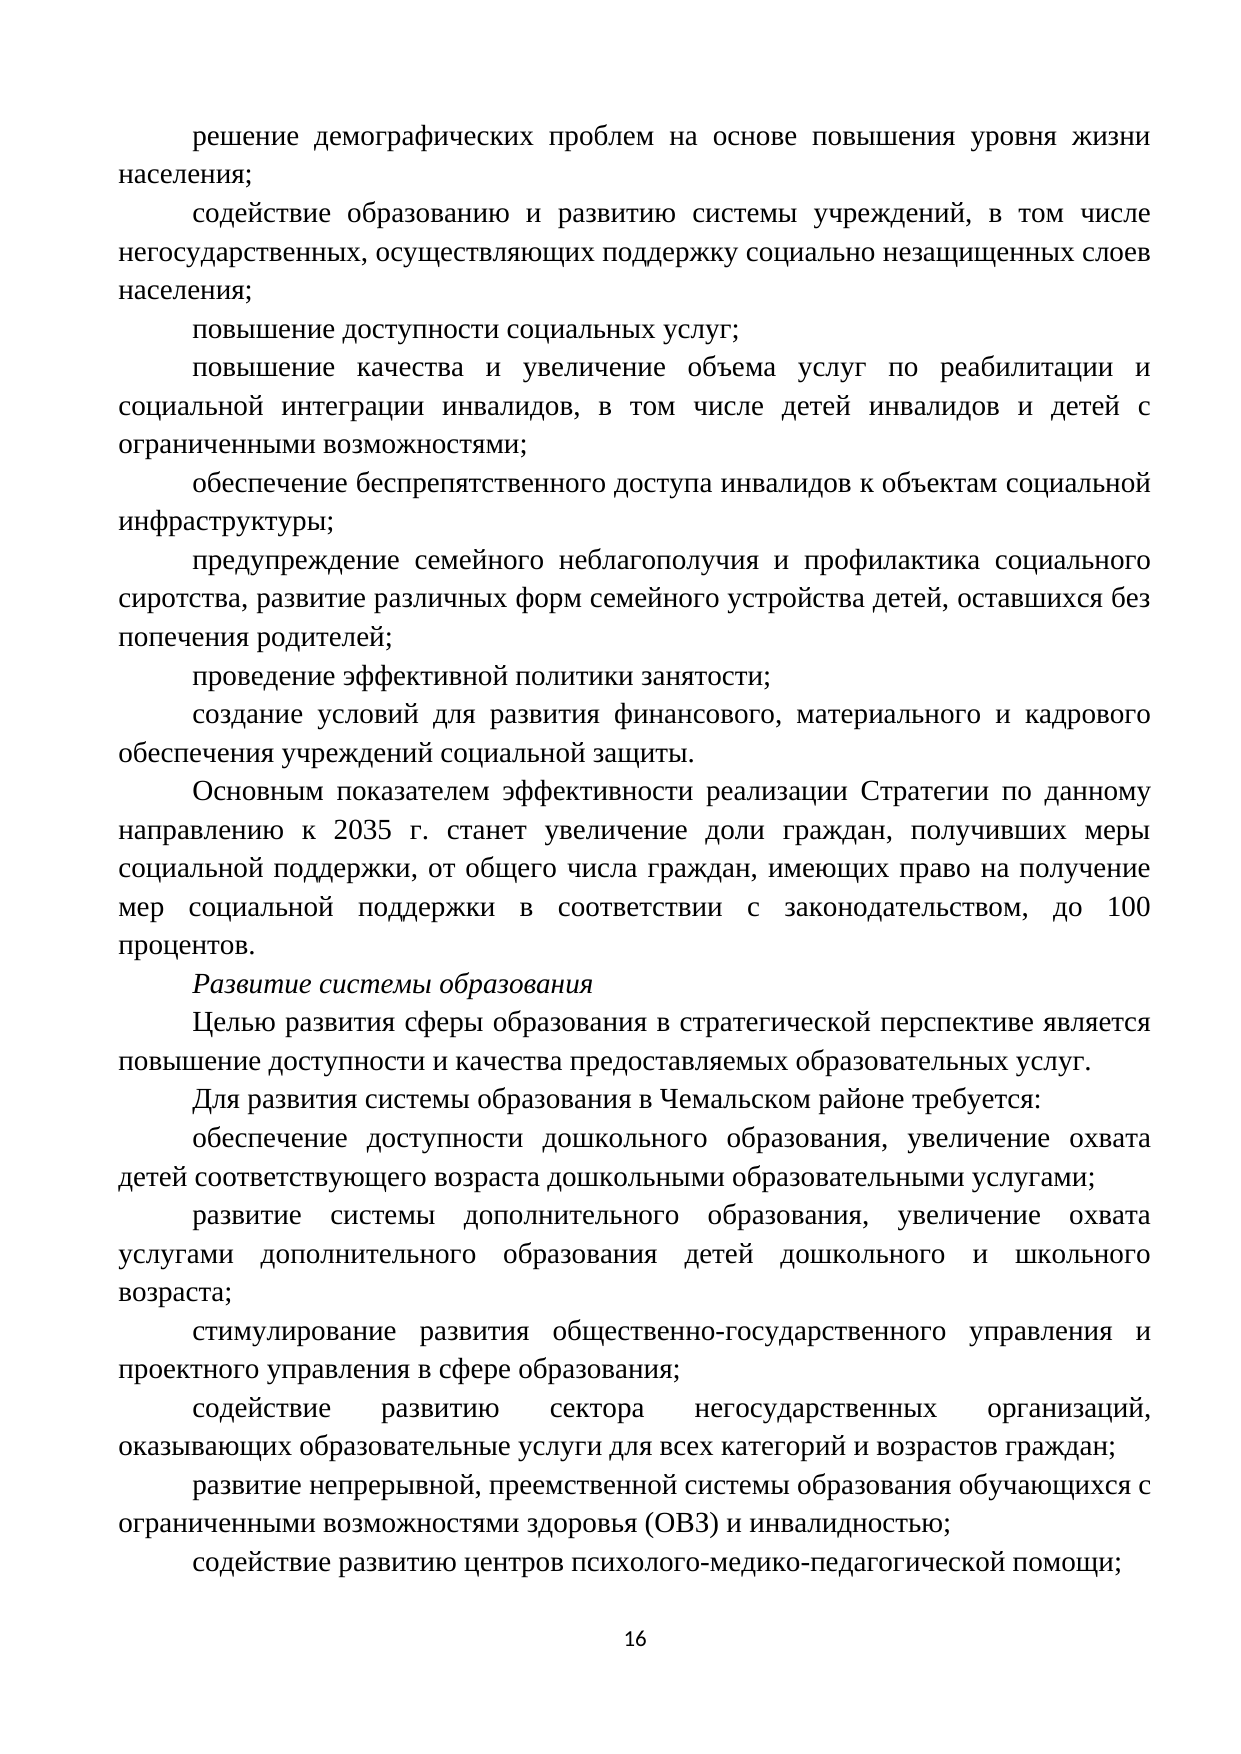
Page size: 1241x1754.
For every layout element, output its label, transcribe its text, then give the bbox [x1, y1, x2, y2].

list содействие развитию сектора негосударственных организаций, оказывающих образовательные услуги для всех категорий и возрастов граждан; [118, 1390, 1152, 1462]
text Основным показателем эффективности реализации Стратегии по данному направлению к 2035 г. станет увеличение доли граждан, получивших меры социальной поддержки, от общего числа граждан, имеющих право на получение мер социальной поддержки в соответствии с законодательством, до 100 процентов. [118, 773, 1152, 961]
list решение демографических проблем на основе повышения уровня жизни населения; [118, 118, 1152, 190]
list предупреждение семейного неблагополучия и профилактика социального сиротства, развитие различных форм семейного устройства детей, оставшихся без попечения родителей; [118, 542, 1152, 653]
text Для развития системы образования в Чемальском районе требуется: [118, 1082, 1152, 1115]
list повышение доступности социальных услуг; [118, 311, 1152, 344]
list обеспечение беспрепятственного доступа инвалидов к объектам социальной инфраструктуры; [118, 465, 1152, 537]
list стимулирование развития общественно-государственного управления и проектного управления в сфере образования; [118, 1313, 1152, 1385]
list проведение эффективной политики занятости; [118, 658, 1152, 691]
text Целью развития сферы образования в стратегической перспективе является повышение доступности и качества предоставляемых образовательных услуг. [118, 1004, 1152, 1077]
list создание условий для развития финансового, материального и кадрового обеспечения учреждений социальной защиты. [118, 696, 1152, 768]
list развитие непрерывной, преемственной системы образования обучающихся с ограниченными возможностями здоровья (ОВЗ) и инвалидностью; [118, 1467, 1152, 1539]
list содействие образованию и развитию системы учреждений, в том числе негосударственных, осуществляющих поддержку социально незащищенных слоев населения; [118, 195, 1152, 306]
list обеспечение доступности дошкольного образования, увеличение охвата детей соответствующего возраста дошкольными образовательными услугами; [118, 1120, 1152, 1192]
list развитие системы дополнительного образования, увеличение охвата услугами дополнительного образования детей дошкольного и школьного возраста; [118, 1197, 1152, 1308]
list повышение качества и увеличение объема услуг по реабилитации и социальной интеграции инвалидов, в том числе детей инвалидов и детей с ограниченными возможностями; [118, 349, 1152, 460]
text Развитие системы образования [118, 966, 1152, 999]
list содействие развитию центров психолого-медико-педагогической помощи; [118, 1544, 1152, 1578]
